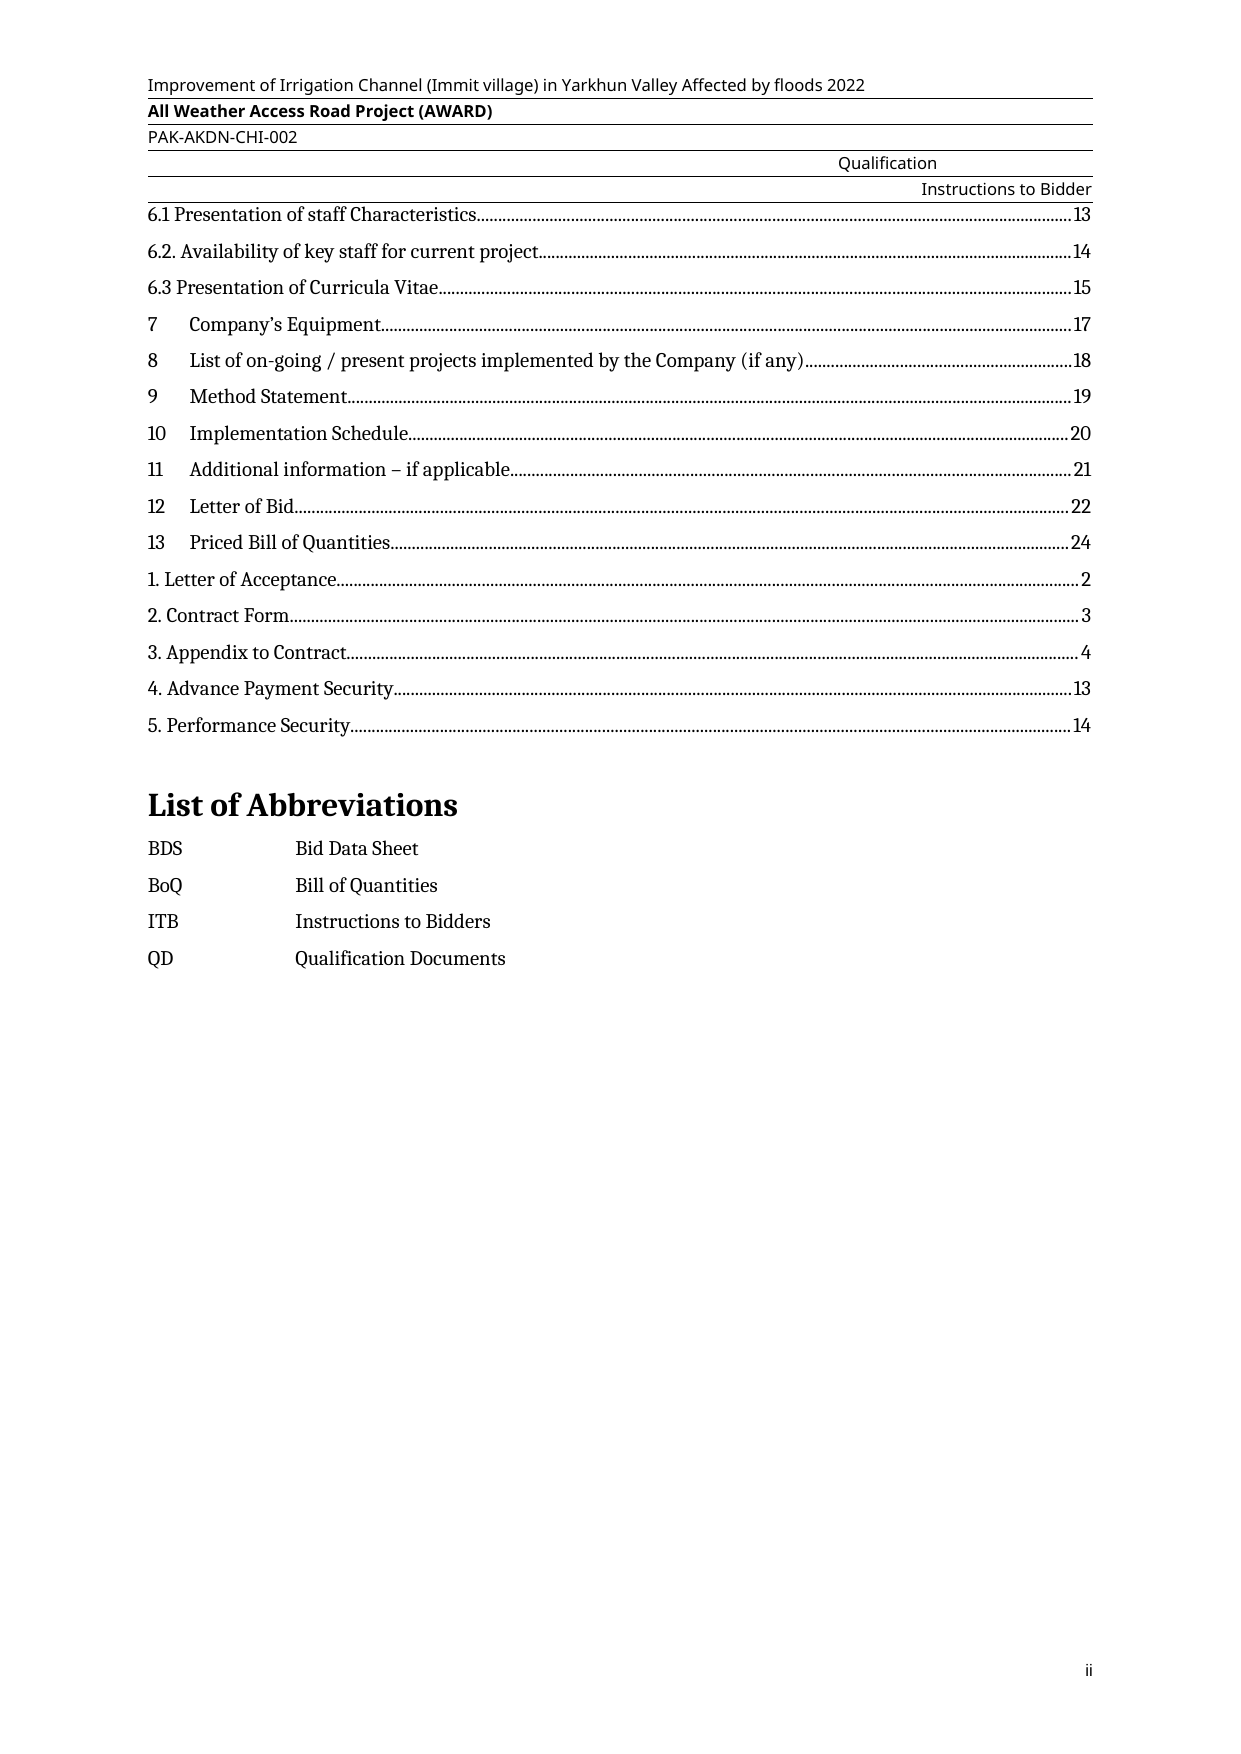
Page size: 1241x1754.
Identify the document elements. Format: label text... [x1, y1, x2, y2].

text 10 Implementation Schedule 20 [148, 422, 1093, 446]
text 13 Priced Bill of Quantities 24 [148, 531, 1093, 555]
text QD Qualification Documents [148, 946, 1093, 970]
text 7 Company’s Equipment 17 [148, 312, 1093, 336]
text BoQ Bill of Quantities [148, 873, 1093, 897]
text 12 Letter of Bid 22 [148, 494, 1093, 518]
text List of Abbreviations [148, 786, 1093, 824]
text ITB Instructions to Bidders [148, 910, 1093, 934]
text 6.2. Availability of key staff for current project 14 [148, 239, 1093, 263]
text 1. Letter of Acceptance 2 [148, 567, 1093, 591]
text 2. Contract Form 3 [148, 604, 1093, 628]
text 5. Performance Security 14 [148, 713, 1093, 737]
text 8 List of on-going / present projects implemented by the Company (if any) 18 [148, 349, 1093, 373]
text 3. Appendix to Contract 4 [148, 640, 1093, 664]
text 11 Additional information – if applicable 21 [148, 458, 1093, 482]
text 6.3 Presentation of Curricula Vitae 15 [148, 276, 1093, 300]
text 4. Advance Payment Security 13 [148, 677, 1093, 701]
text BDS Bid Data Sheet [148, 837, 1093, 861]
text 9 Method Statement 19 [148, 385, 1093, 409]
text 6.1 Presentation of staff Characteristics 13 [148, 203, 1093, 227]
